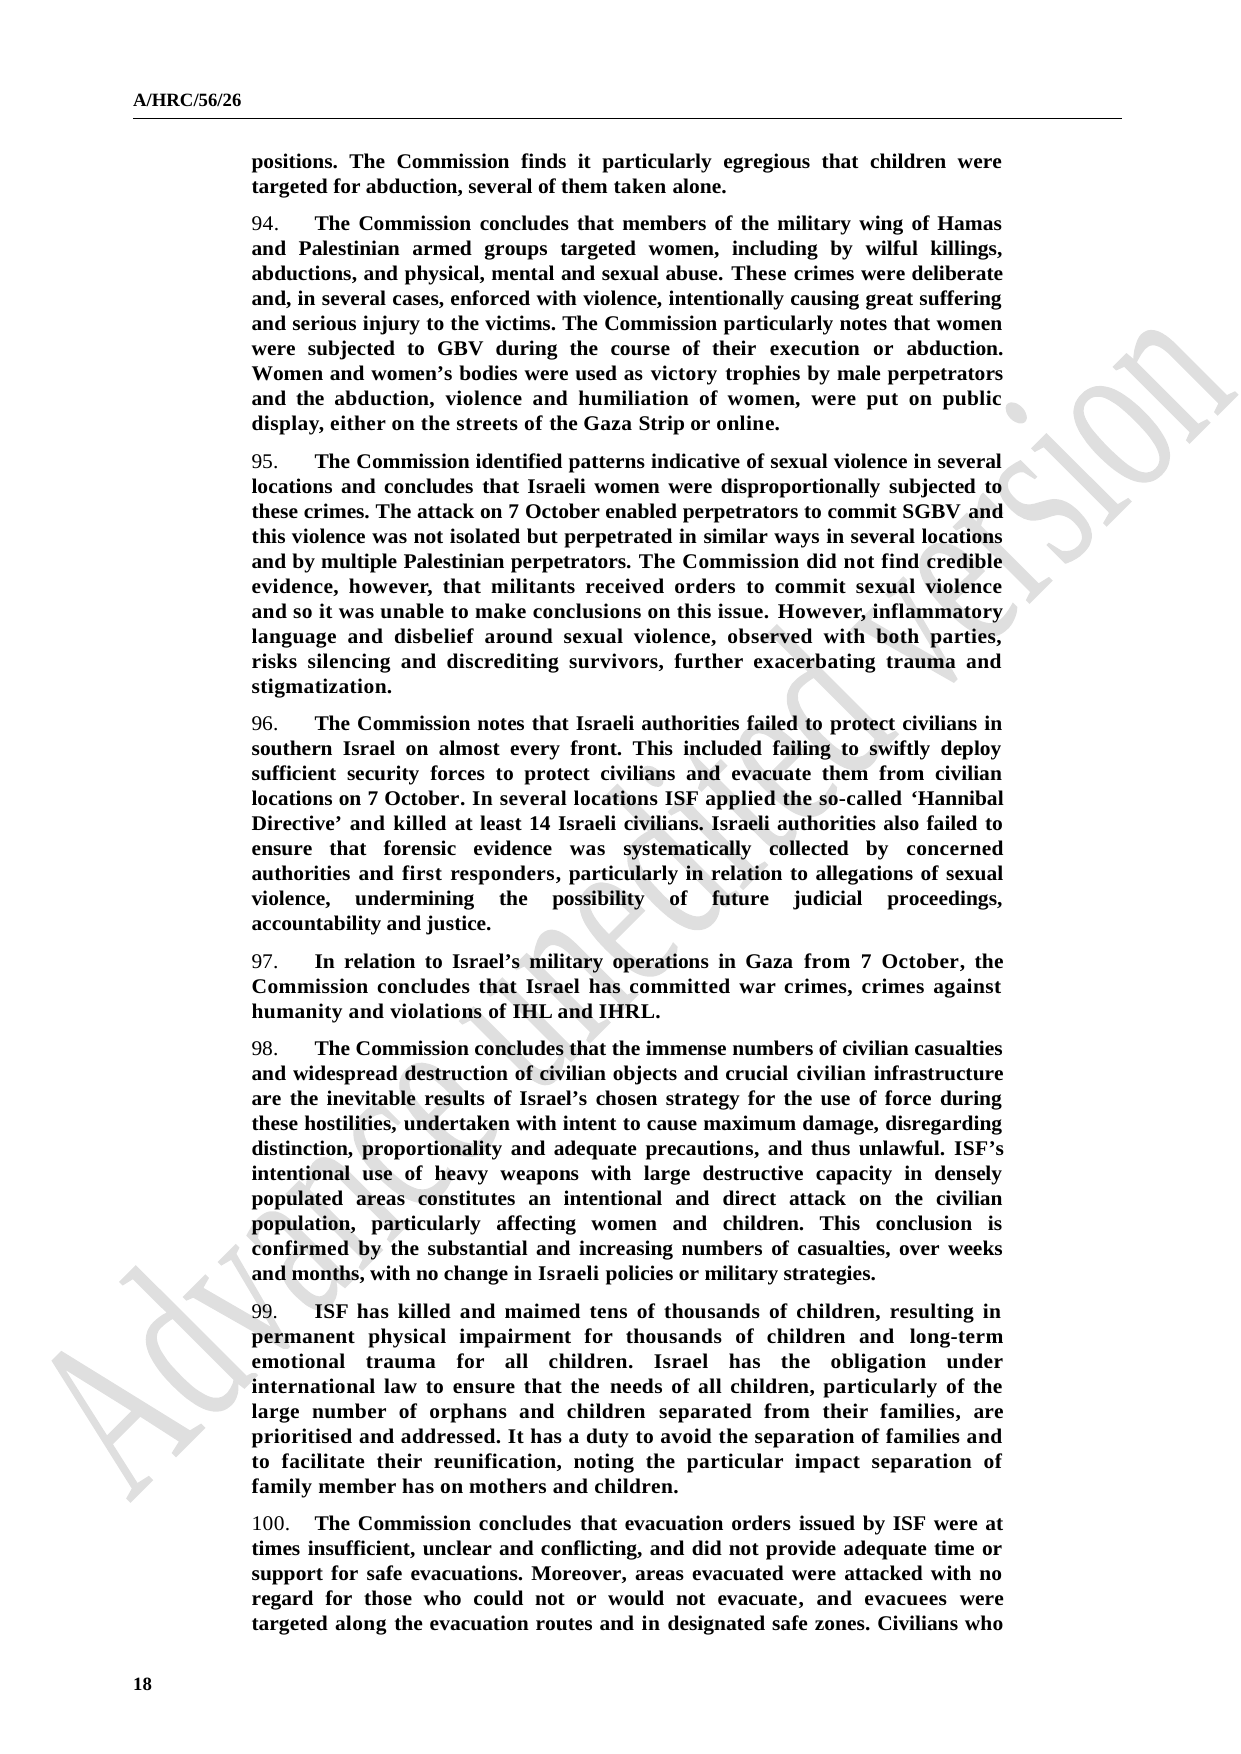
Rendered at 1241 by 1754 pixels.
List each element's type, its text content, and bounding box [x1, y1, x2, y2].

list In relation to Israel’s military operations in Gaza from 7 October, the Commission concludes that Israel has committed war crimes, crimes against humanity and violations of IHL and IHRL. [251, 948, 1003, 1023]
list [251, 1510, 1003, 1635]
list The Commission concludes that members of the military wing of Hamas and Palestinian armed groups targeted women, including by wilful killings, abductions, and physical, mental and sexual abuse. These crimes were deliberate and, in several cases, enforced with violence, intentionally causing great suffering and serious injury to the victims. The Commission particularly notes that women were subjected to GBV during the course of their execution or abduction. Women and women’s bodies were used as victory trophies by male perpetrators and the abduction, violence and humiliation of women, were put on public display, either on the streets of the Gaza Strip or online. [251, 210, 1003, 435]
list The Commission concludes that the immense numbers of civilian casualties and widespread destruction of civilian objects and crucial civilian infrastructure are the inevitable results of Israel’s chosen strategy for the use of force during these hostilities, undertaken with intent to cause maximum damage, disregarding distinction, proportionality and adequate precautions, and thus unlawful. ISF’s intentional use of heavy weapons with large destructive capacity in densely populated areas constitutes an intentional and direct attack on the civilian population, particularly affecting women and children. This conclusion is confirmed by the substantial and increasing numbers of casualties, over weeks and months, with no change in Israeli policies or military strategies. [251, 1035, 1003, 1285]
list ISF has killed and maimed tens of thousands of children, resulting in permanent physical impairment for thousands of children and long-term emotional trauma for all children. Israel has the obligation under international law to ensure that the needs of all children, particularly of the large number of orphans and children separated from their families, are prioritised and addressed. It has a duty to avoid the separation of families and to facilitate their reunification, noting the particular impact separation of family member has on mothers and children. [251, 1298, 1003, 1498]
list The Commission identified patterns indicative of sexual violence in several locations and concludes that Israeli women were disproportionally subjected to these crimes. The attack on 7 October enabled perpetrators to commit SGBV and this violence was not isolated but perpetrated in similar ways in several locations and by multiple Palestinian perpetrators. The Commission did not find credible evidence, however, that militants received orders to commit sexual violence and so it was unable to make conclusions on this issue. However, inflammatory language and disbelief around sexual violence, observed with both parties, risks silencing and discrediting survivors, further exacerbating trauma and stigmatization. [251, 448, 1003, 698]
list The Commission notes that Israeli authorities failed to protect civilians in southern Israel on almost every front. This included failing to swiftly deploy sufficient security forces to protect civilians and evacuate them from civilian locations on 7 October. In several locations ISF applied the so-called ‘Hannibal Directive’ and killed at least 14 Israeli civilians. Israeli authorities also failed to ensure that forensic evidence was systematically collected by concerned authorities and first responders, particularly in relation to allegations of sexual violence, undermining the possibility of future judicial proceedings, accountability and justice. [251, 710, 1003, 935]
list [251, 148, 1003, 198]
